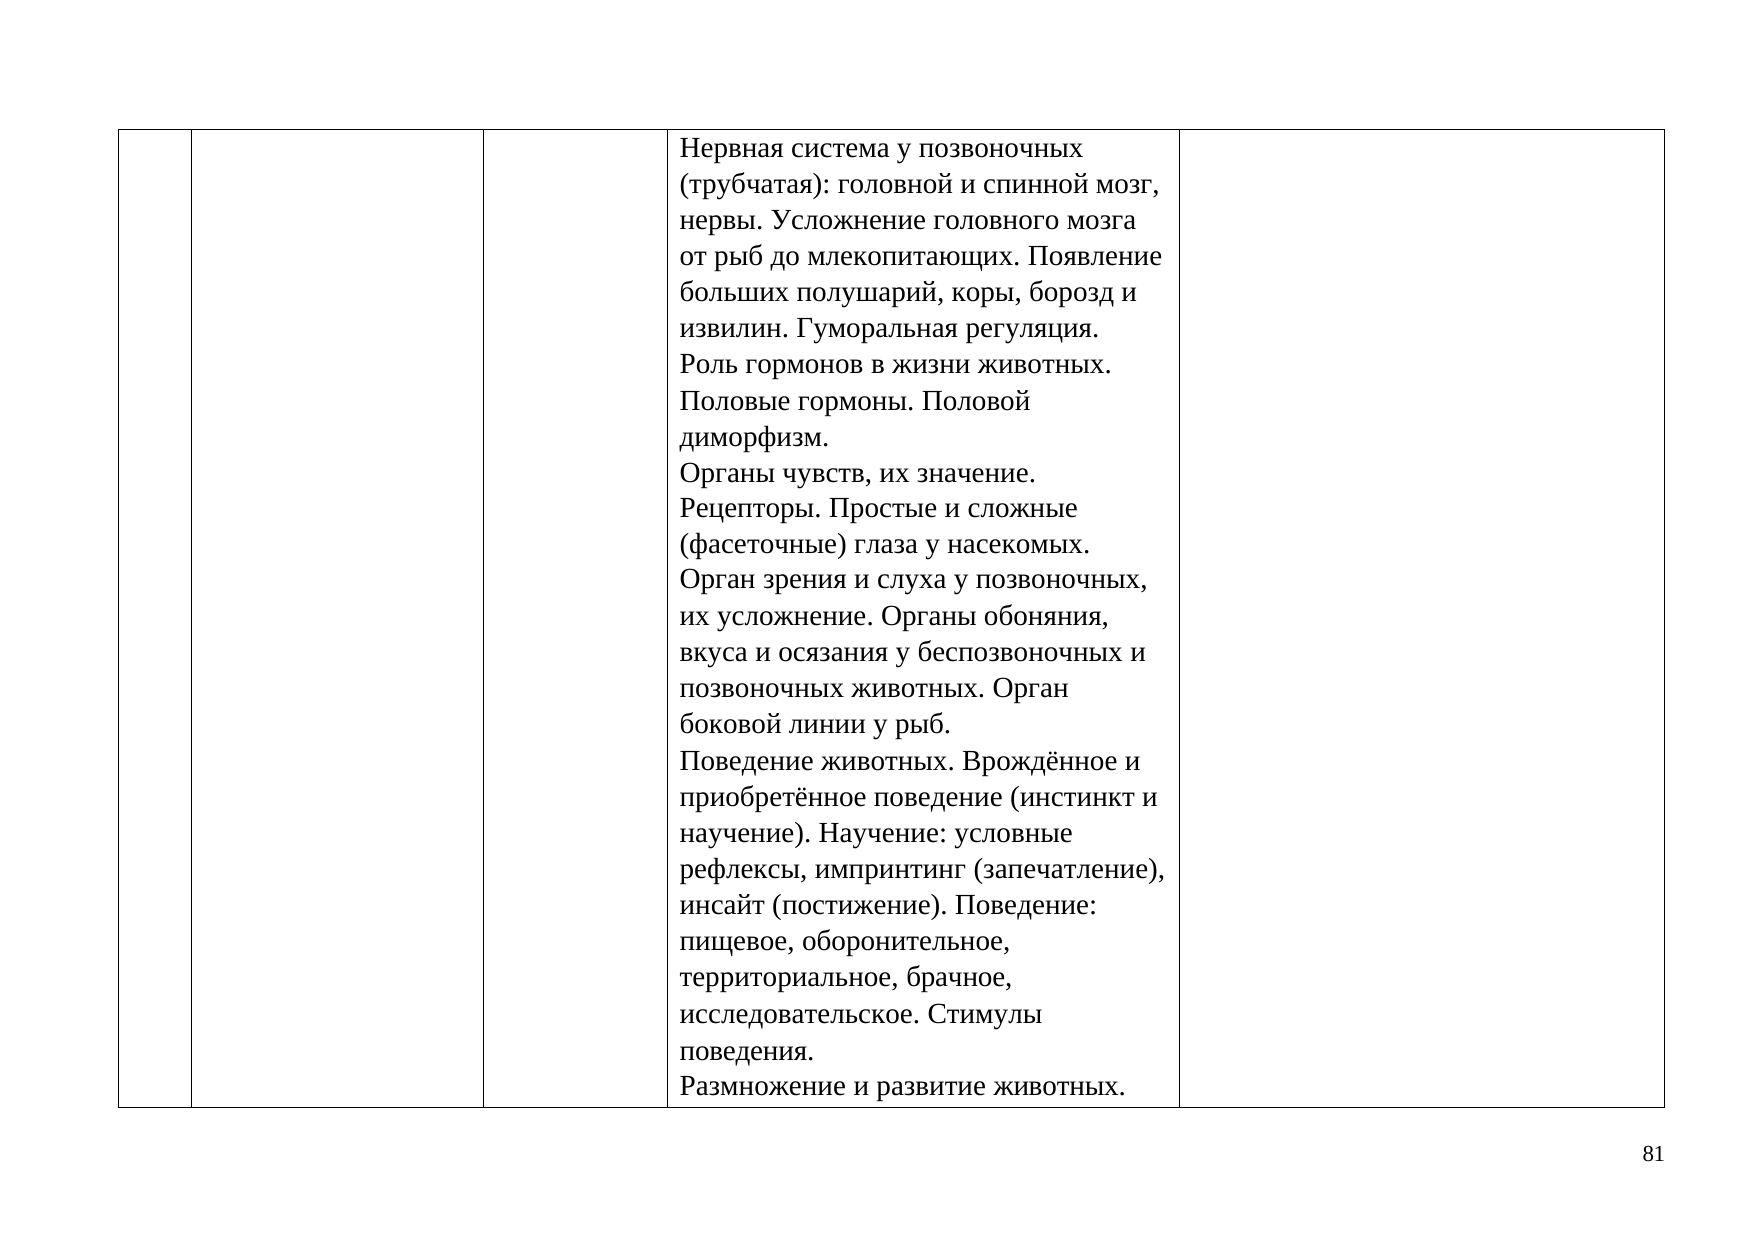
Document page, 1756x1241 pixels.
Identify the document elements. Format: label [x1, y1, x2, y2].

table_header [119, 130, 191, 1107]
table_header [192, 130, 483, 1107]
table_header [668, 130, 1179, 1107]
table_header [484, 130, 667, 1107]
table_header [1180, 130, 1664, 1107]
